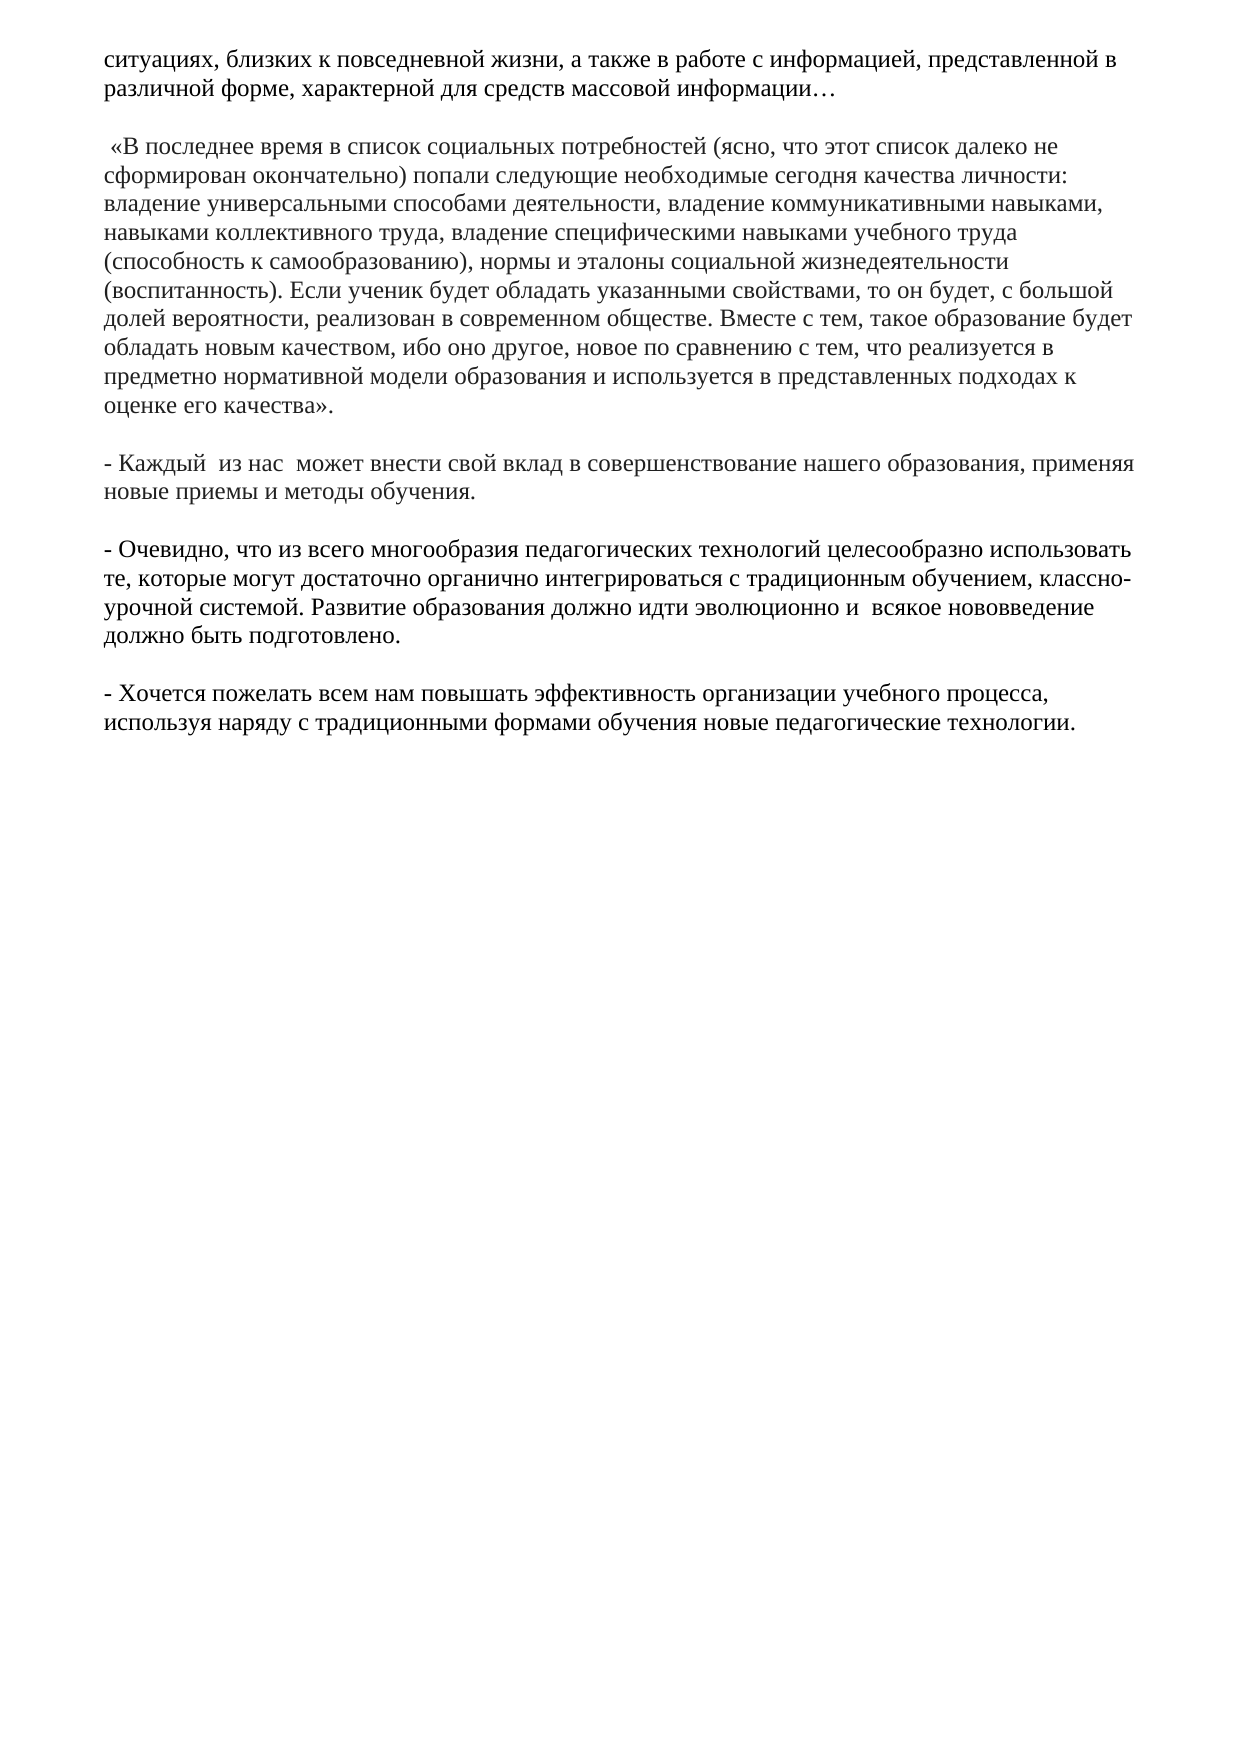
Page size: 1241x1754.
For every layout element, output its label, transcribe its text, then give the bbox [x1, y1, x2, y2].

text - Хочется пожелать всем нам повышать эффективность организации учебного процесса, используя наряду с традиционными формами обучения новые педагогические технологии. [103, 678, 1137, 736]
text - Каждый из нас может внести свой вклад в совершенствование нашего образования, применяя новые приемы и методы обучения. [103, 448, 1137, 505]
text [103, 44, 1137, 102]
text «В последнее время в список социальных потребностей (ясно, что этот список далеко не сформирован окончательно) попали следующие необходимые сегодня качества личности: владение универсальными способами деятельности, владение коммуникативными навыками, навыками коллективного труда, владение специфическими навыками учебного труда (способность к самообразованию), нормы и эталоны социальной жизнедеятельности (воспитанность). Если ученик будет обладать указанными свойствами, то он будет, с большой долей вероятности, реализован в современном обществе. Вместе с тем, такое образование будет обладать новым качеством, ибо оно другое, новое по сравнению с тем, что реализуется в предметно нормативной модели образования и используется в представленных подходах к оценке его качества». [103, 131, 1137, 418]
text - Очевидно, что из всего многообразия педагогических технологий целесообразно использовать те, которые могут достаточно органично интегрироваться с традиционным обучением, классно-урочной системой. Развитие образования должно идти эволюционно и всякое нововведение должно быть подготовлено. [103, 534, 1137, 649]
